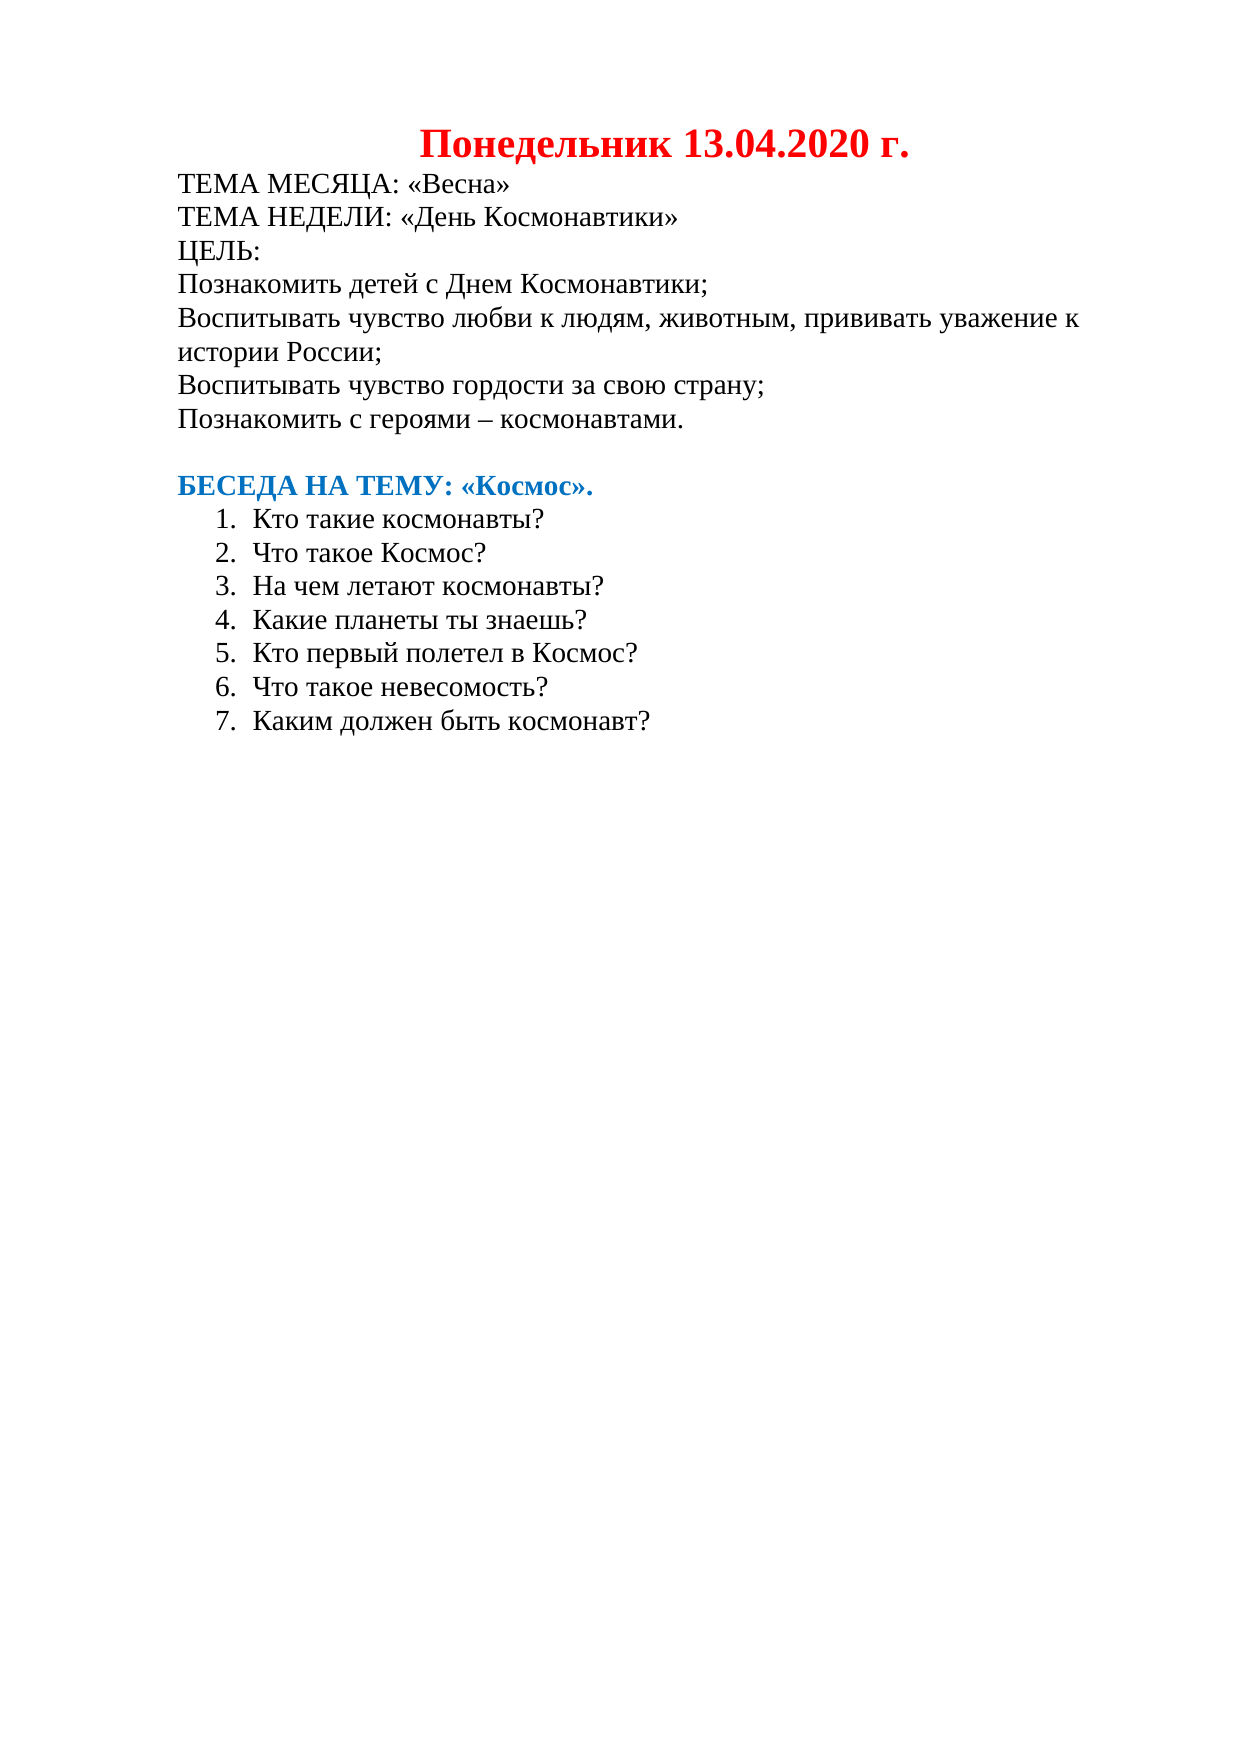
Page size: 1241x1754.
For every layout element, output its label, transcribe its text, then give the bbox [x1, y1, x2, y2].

text Познакомить с героями – космонавтами. [177, 401, 1152, 434]
list Кто первый полетел в Космос? [215, 636, 1152, 669]
text ЦЕЛЬ: [177, 233, 1152, 267]
text Понедельник 13.04.2020 г. [177, 118, 1152, 166]
text ТЕМА МЕСЯЦА: «Весна» [177, 166, 1152, 199]
text БЕСЕДА НА ТЕМУ: «Космос». [177, 468, 1152, 501]
list Кто такие космонавты? [215, 501, 1152, 535]
text ТЕМА НЕДЕЛИ: «День Космонавтики» [177, 199, 1152, 233]
text Воспитывать чувство гордости за свою страну; [177, 367, 1152, 401]
list Что такое Космос? [215, 535, 1152, 568]
list Что такое невесомость? [215, 669, 1152, 703]
list Каким должен быть космонавт? [215, 703, 1152, 736]
list Какие планеты ты знаешь? [215, 602, 1152, 636]
text Воспитывать чувство любви к людям, животным, прививать уважение к истории России; [177, 300, 1152, 367]
text Познакомить детей с Днем Космонавтики; [177, 267, 1152, 300]
list На чем летают космонавты? [215, 568, 1152, 602]
